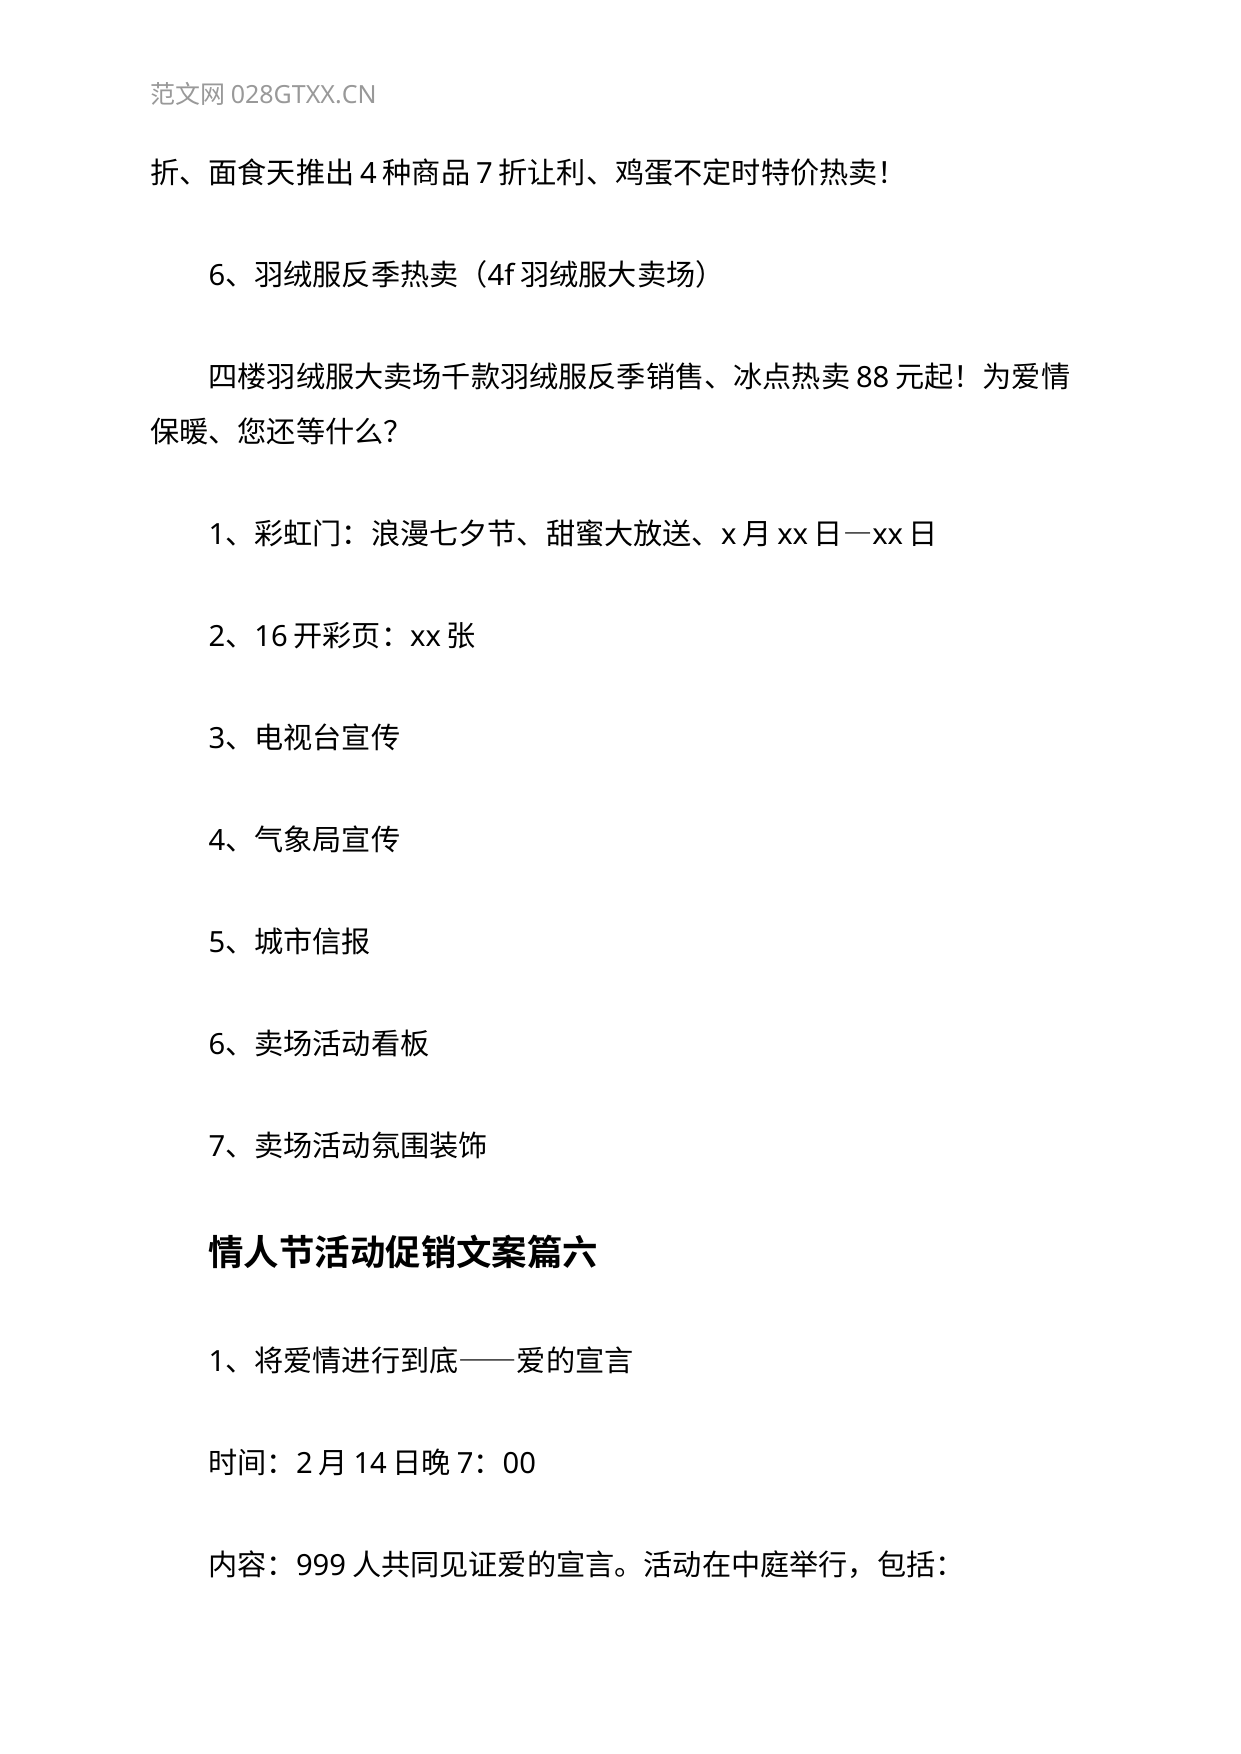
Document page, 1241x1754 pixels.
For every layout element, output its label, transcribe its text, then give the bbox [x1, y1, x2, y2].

text 四楼羽绒服大卖场千款羽绒服反季销售、冰点热卖88元起！为爱情保暖、您还等什么？ [150, 354, 1090, 451]
text 时间：2月14日晚7：00 [150, 1440, 1090, 1482]
text 1、将爱情进行到底——爱的宣言 [150, 1338, 1090, 1380]
text 6、卖场活动看板 [150, 1021, 1090, 1063]
text 4、气象局宣传 [150, 817, 1090, 859]
text 2、16开彩页：xx张 [150, 613, 1090, 655]
text 1、彩虹门：浪漫七夕节、甜蜜大放送、x月xx日—xx日 [150, 511, 1090, 553]
text 3、电视台宣传 [150, 715, 1090, 757]
text 7、卖场活动氛围装饰 [150, 1123, 1090, 1165]
text 内容：999人共同见证爱的宣言。活动在中庭举行，包括： [150, 1542, 1090, 1584]
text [150, 150, 1090, 192]
text 5、城市信报 [150, 919, 1090, 961]
text 6、羽绒服反季热卖（4f羽绒服大卖场） [150, 252, 1090, 294]
text 情人节活动促销文案篇六 [150, 1224, 1090, 1276]
